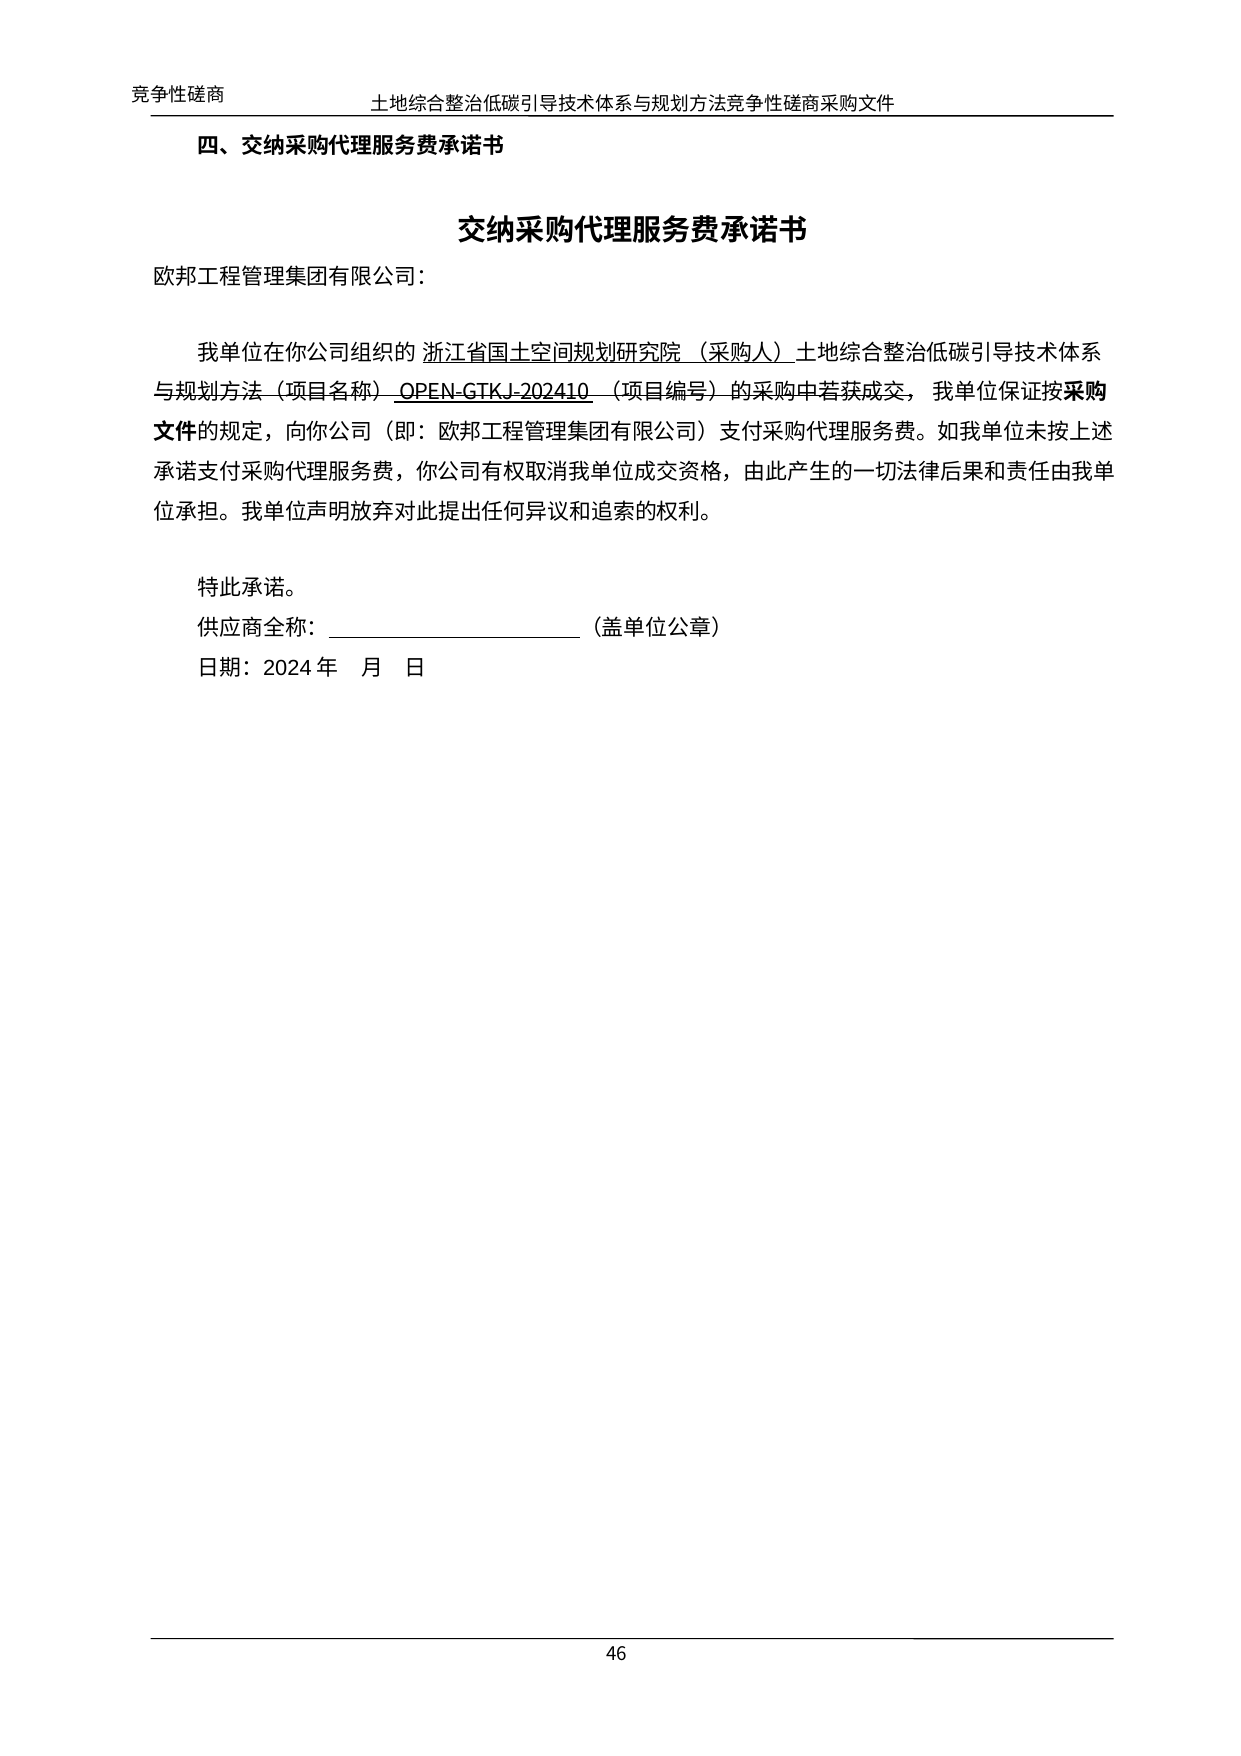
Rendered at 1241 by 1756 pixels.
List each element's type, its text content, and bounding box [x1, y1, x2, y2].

text 特此承诺。 [197, 570, 1159, 602]
subtitle 四、交纳采购代理服务费承诺书 [197, 128, 1159, 160]
text 欧邦工程管理集团有限公司： [153, 259, 1159, 291]
subtitle 交纳采购代理服务费承诺书 [131, 207, 1133, 249]
text 我单位在你公司组织的 浙江省国土空间规划研究院 （采购人）土地综合整治低碳引导技术体系与规划方法（项目名称） OPEN-GTKJ-202410 （项目编号）的采购中若获成交， 我单位保证按采购文件的规定，向你公司（即：欧邦工程管理集团有限公司）支付采购代理服务费。如我单位未按上述承诺支付采购代理服务费，你公司有权取消我单位成交资格，由此产生的一切法律后果和责任由我单位承担。我单位声明放弃对此提出任何异议和追索的权利。 [153, 334, 1122, 526]
text 供应商全称： （盖单位公章） 日期：2024年 月 日 [197, 609, 734, 681]
